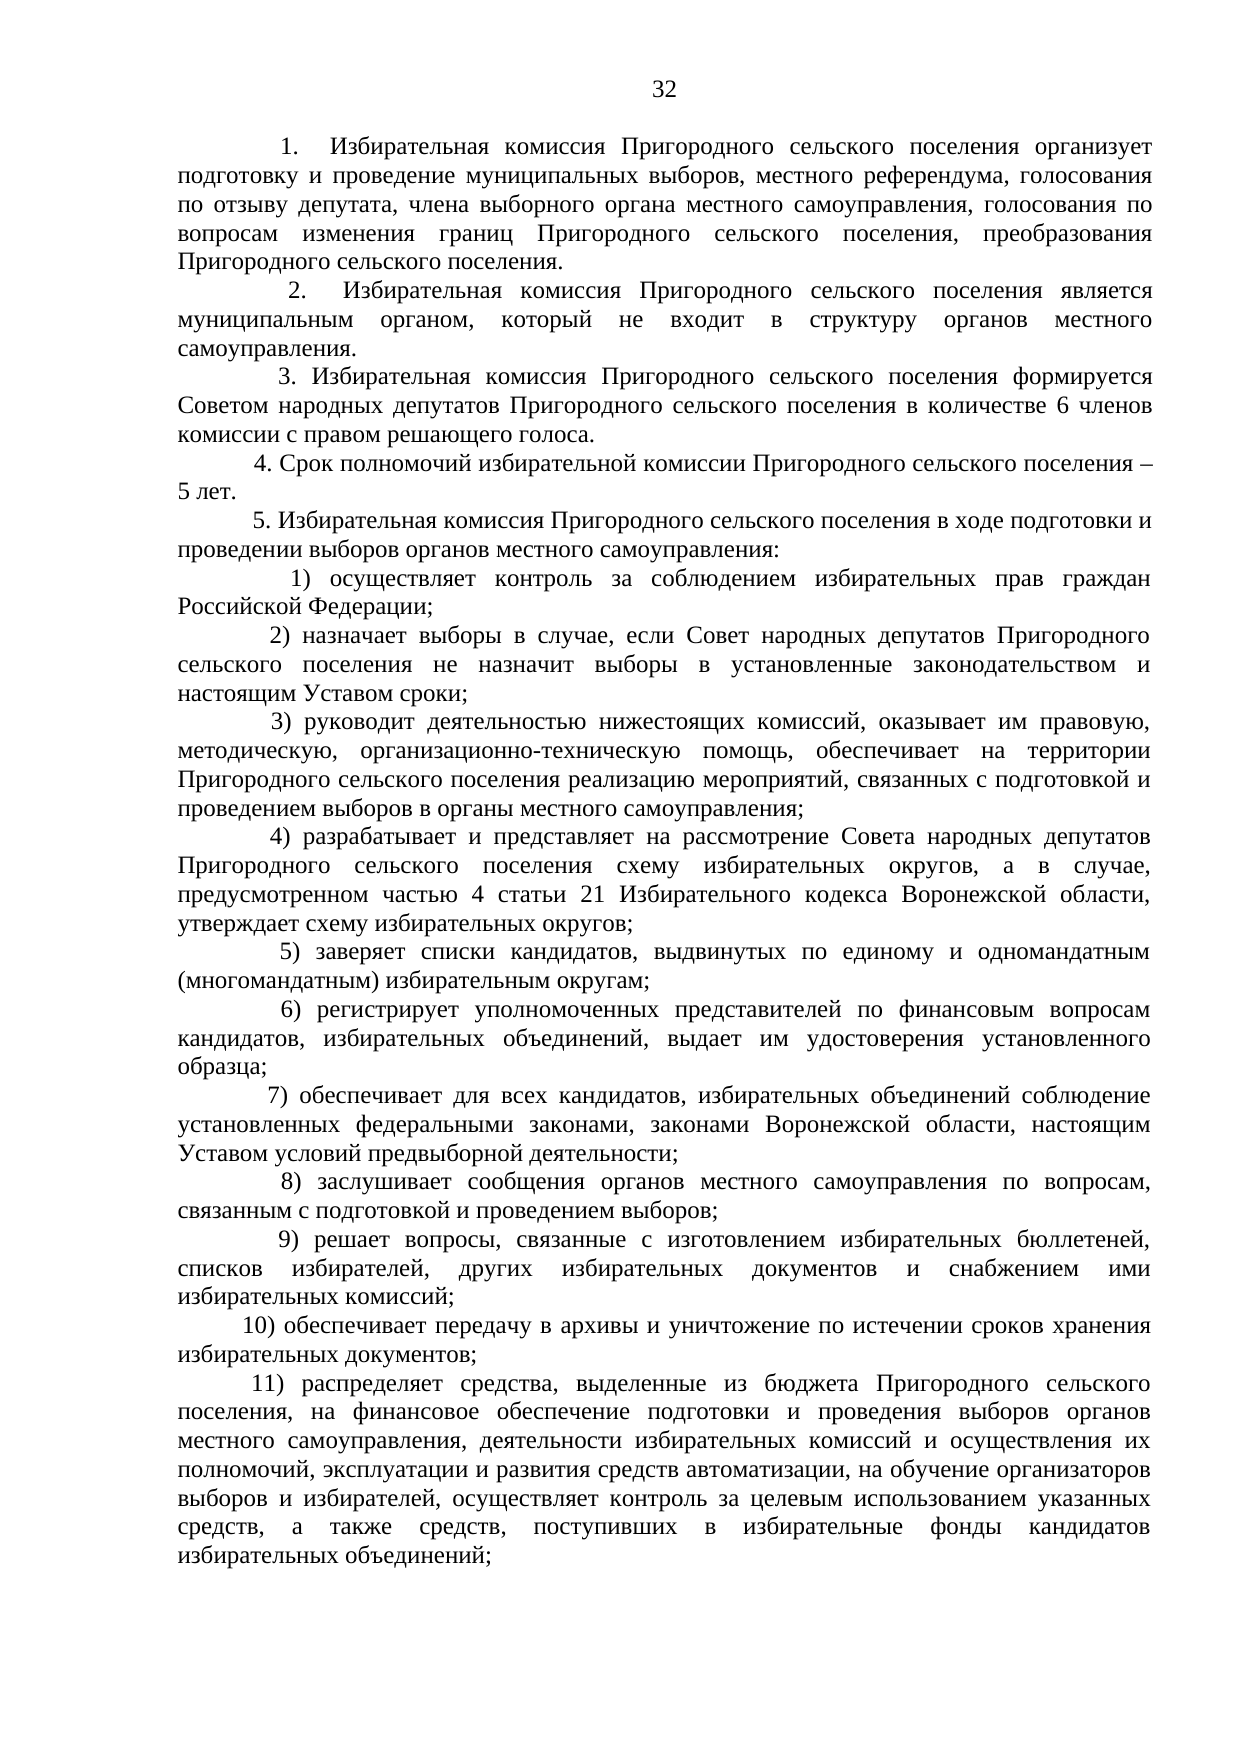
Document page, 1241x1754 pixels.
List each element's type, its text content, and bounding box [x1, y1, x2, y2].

text 2) назначает выборы в случае, если Совет народных депутатов Пригородного сельского поселения не назначит выборы в установленные законодательством и настоящим Уставом сроки; [177, 620, 1152, 706]
text 5. Избирательная комиссия Пригородного сельского поселения в ходе подготовки и проведении выборов органов местного самоуправления: [177, 505, 1153, 563]
text 4. Срок полномочий избирательной комиссии Пригородного сельского поселения – 5 лет. [177, 448, 1153, 505]
text 1) осуществляет контроль за соблюдением избирательных прав граждан Российской Федерации; [177, 563, 1152, 620]
text 1. Избирательная комиссия Пригородного сельского поселения организует подготовку и проведение муниципальных выборов, местного референдума, голосования по отзыву депутата, члена выборного органа местного самоуправления, голосования по вопросам изменения границ Пригородного сельского поселения, преобразования Пригородного сельского поселения. [177, 131, 1153, 275]
text 7) обеспечивает для всех кандидатов, избирательных объединений соблюдение установленных федеральными законами, законами Воронежской области, настоящим Уставом условий предвыборной деятельности; [177, 1080, 1152, 1166]
text 10) обеспечивает передачу в архивы и уничтожение по истечении сроков хранения избирательных документов; [177, 1310, 1152, 1368]
text 6) регистрирует уполномоченных представителей по финансовым вопросам кандидатов, избирательных объединений, выдает им удостоверения установленного образца; [177, 994, 1152, 1080]
text 5) заверяет списки кандидатов, выдвинутых по единому и одномандатным (многомандатным) избирательным округам; [177, 936, 1152, 994]
text 2. Избирательная комиссия Пригородного сельского поселения является муниципальным органом, который не входит в структуру органов местного самоуправления. [177, 275, 1153, 361]
text 9) решает вопросы, связанные с изготовлением избирательных бюллетеней, списков избирателей, других избирательных документов и снабжением ими избирательных комиссий; [177, 1224, 1152, 1310]
text 3) руководит деятельностью нижестоящих комиссий, оказывает им правовую, методическую, организационно-техническую помощь, обеспечивает на территории Пригородного сельского поселения реализацию мероприятий, связанных с подготовкой и проведением выборов в органы местного самоуправления; [177, 706, 1152, 821]
text 3. Избирательная комиссия Пригородного сельского поселения формируется Советом народных депутатов Пригородного сельского поселения в количестве 6 членов комиссии с правом решающего голоса. [177, 361, 1153, 448]
text 8) заслушивает сообщения органов местного самоуправления по вопросам, связанным с подготовкой и проведением выборов; [177, 1166, 1152, 1224]
text 4) разрабатывает и представляет на рассмотрение Совета народных депутатов Пригородного сельского поселения схему избирательных округов, а в случае, предусмотренном частью 4 статьи 21 Избирательного кодекса Воронежской области, утверждает схему избирательных округов; [177, 821, 1152, 936]
text 11) распределяет средства, выделенные из бюджета Пригородного сельского поселения, на финансовое обеспечение подготовки и проведения выборов органов местного самоуправления, деятельности избирательных комиссий и осуществления их полномочий, эксплуатации и развития средств автоматизации, на обучение организаторов выборов и избирателей, осуществляет контроль за целевым использованием указанных средств, а также средств, поступивших в избирательные фонды кандидатов избирательных объединений; [177, 1368, 1152, 1569]
